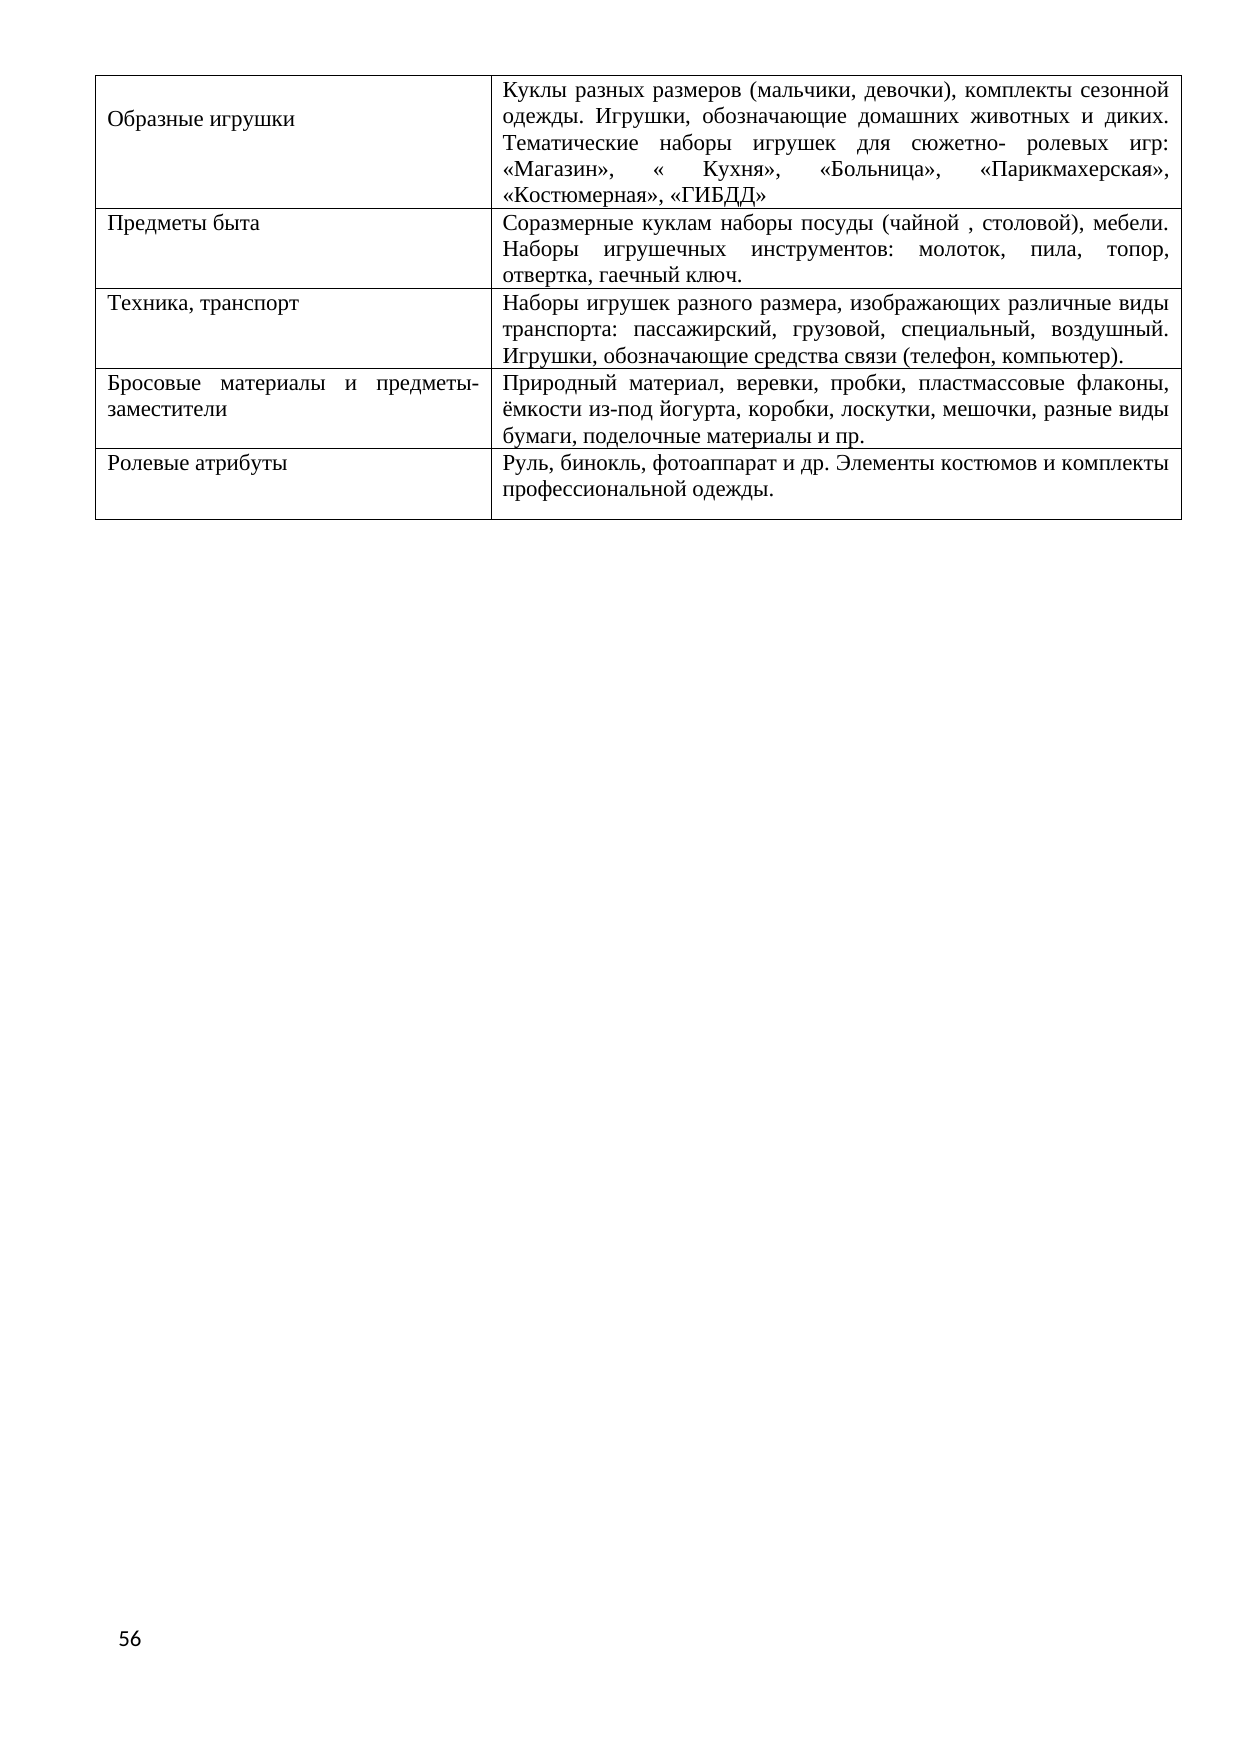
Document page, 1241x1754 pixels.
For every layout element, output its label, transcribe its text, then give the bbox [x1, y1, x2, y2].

table_cell Руль, бинокль, фотоаппарат и др. Элементы костюмов и комплекты профессиональной одежды. [492, 449, 1181, 518]
table_cell Куклы разных размеров (мальчики, девочки), комплекты сезонной одежды. Игрушки, обозначающие домашних животных и диких. Тематические наборы игрушек для сюжетно- ролевых игр: «Магазин», « Кухня», «Больница», «Парикмахерская», «Костюмерная», «ГИБДД» [492, 76, 1181, 208]
table_cell Образные игрушки [96, 76, 491, 208]
table_cell Техника, транспорт [96, 289, 491, 368]
table_cell Наборы игрушек разного размера, изображающих различные виды транспорта: пассажирский, грузовой, специальный, воздушный. Игрушки, обозначающие средства связи (телефон, компьютер). [492, 289, 1181, 368]
table_cell Бросовые материалы и предметы-заместители [96, 369, 491, 448]
table_cell Ролевые атрибуты [96, 449, 491, 518]
table_cell Природный материал, веревки, пробки, пластмассовые флаконы, ёмкости из-под йогурта, коробки, лоскутки, мешочки, разные виды бумаги, поделочные материалы и пр. [492, 369, 1181, 448]
table_cell Соразмерные куклам наборы посуды (чайной , столовой), мебели. Наборы игрушечных инструментов: молоток, пила, топор, отвертка, гаечный ключ. [492, 209, 1181, 288]
table_cell Предметы быта [96, 209, 491, 288]
